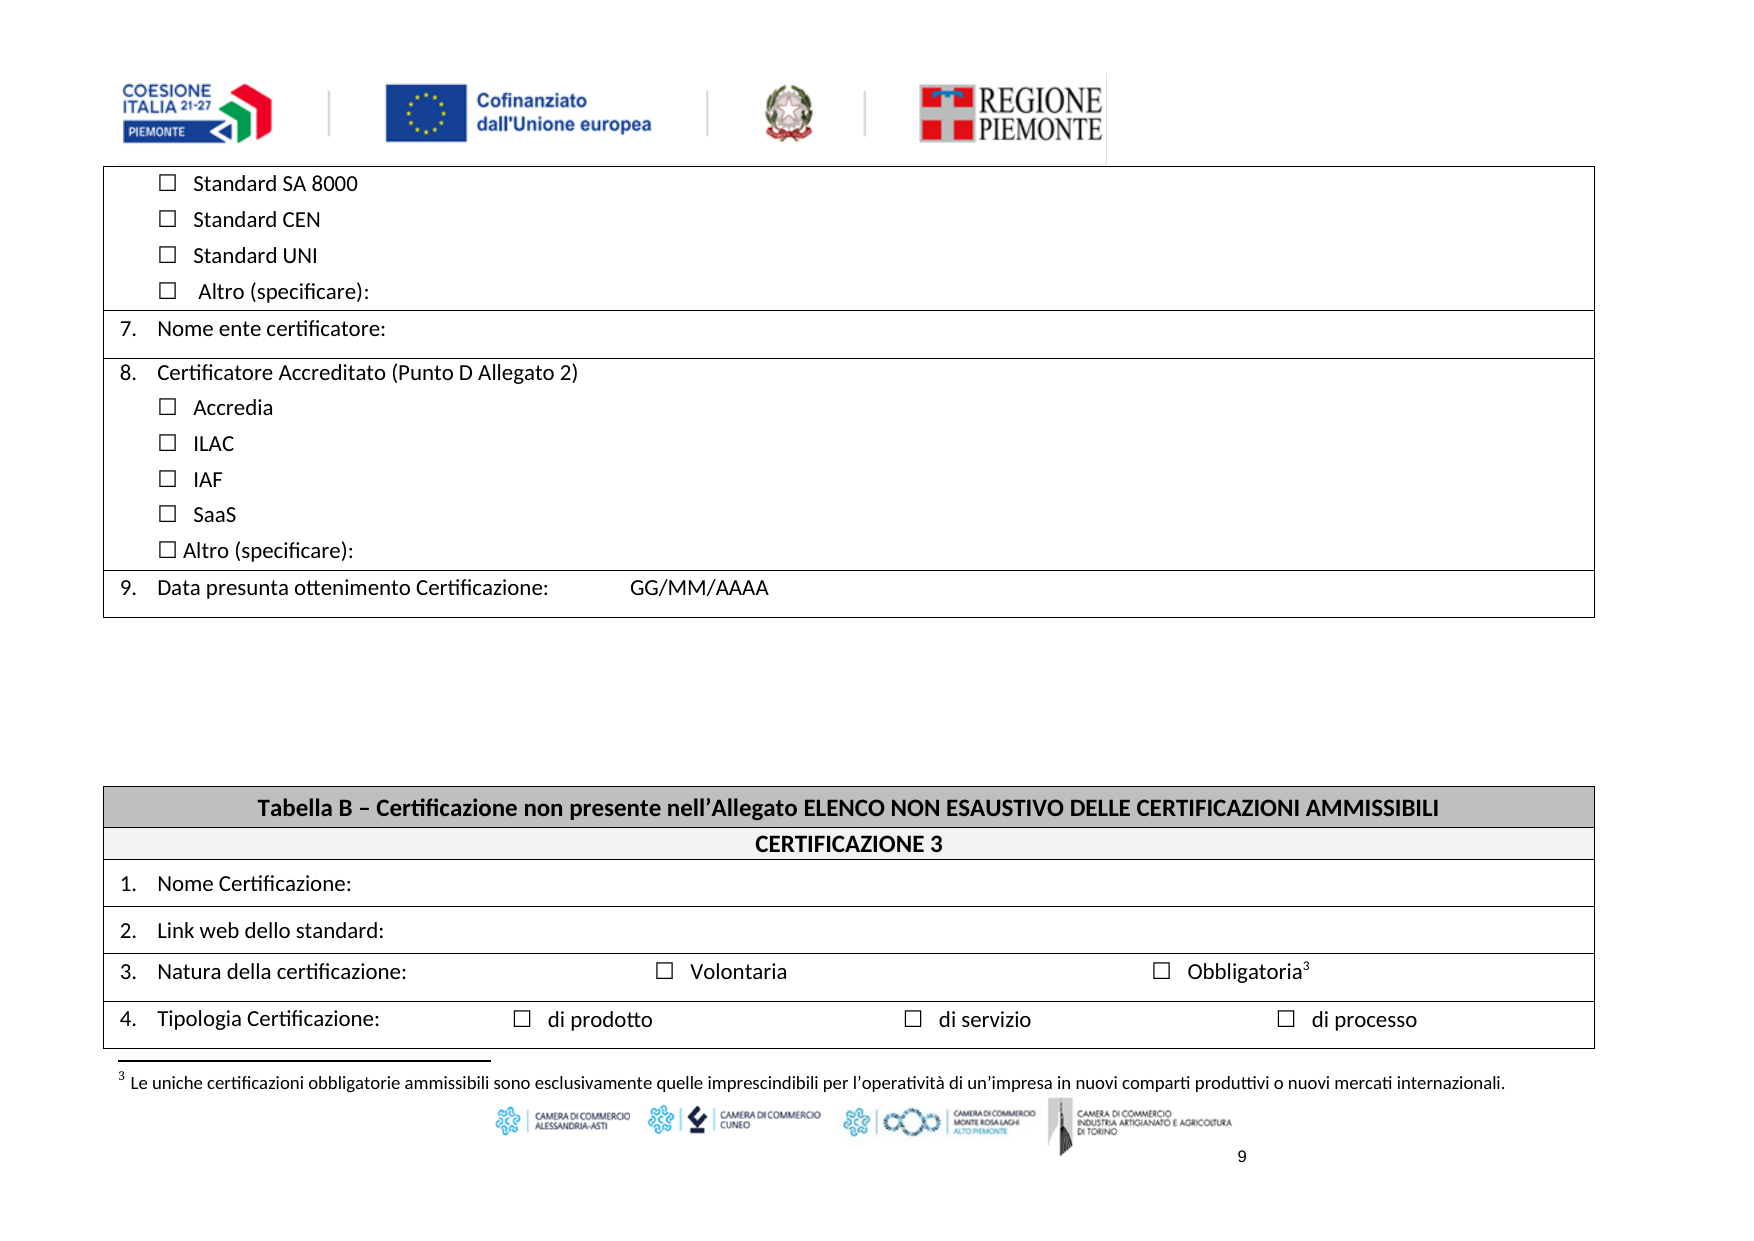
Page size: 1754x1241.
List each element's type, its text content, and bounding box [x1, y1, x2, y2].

table_cell [104, 860, 399, 906]
table_cell GG/MM/AAAA [576, 571, 1594, 617]
table_cell Altro (specificare): [104, 359, 1594, 569]
picture [477, 1095, 1238, 1163]
table_cell [104, 311, 428, 357]
table_cell [104, 1002, 458, 1048]
table_cell [104, 954, 600, 1001]
table_cell [600, 954, 1097, 1001]
table_cell [458, 1002, 849, 1048]
table_cell [104, 571, 576, 617]
table_cell Altro (specificare): [104, 167, 1594, 310]
table_cell [428, 311, 1594, 357]
table_cell [399, 860, 1594, 906]
picture [118, 73, 1108, 166]
table_cell [104, 828, 1594, 859]
table_cell [1222, 1002, 1594, 1048]
table_cell Link web dello standard: [104, 907, 1594, 953]
table_cell [849, 1002, 1222, 1048]
table_cell [1098, 954, 1594, 1001]
